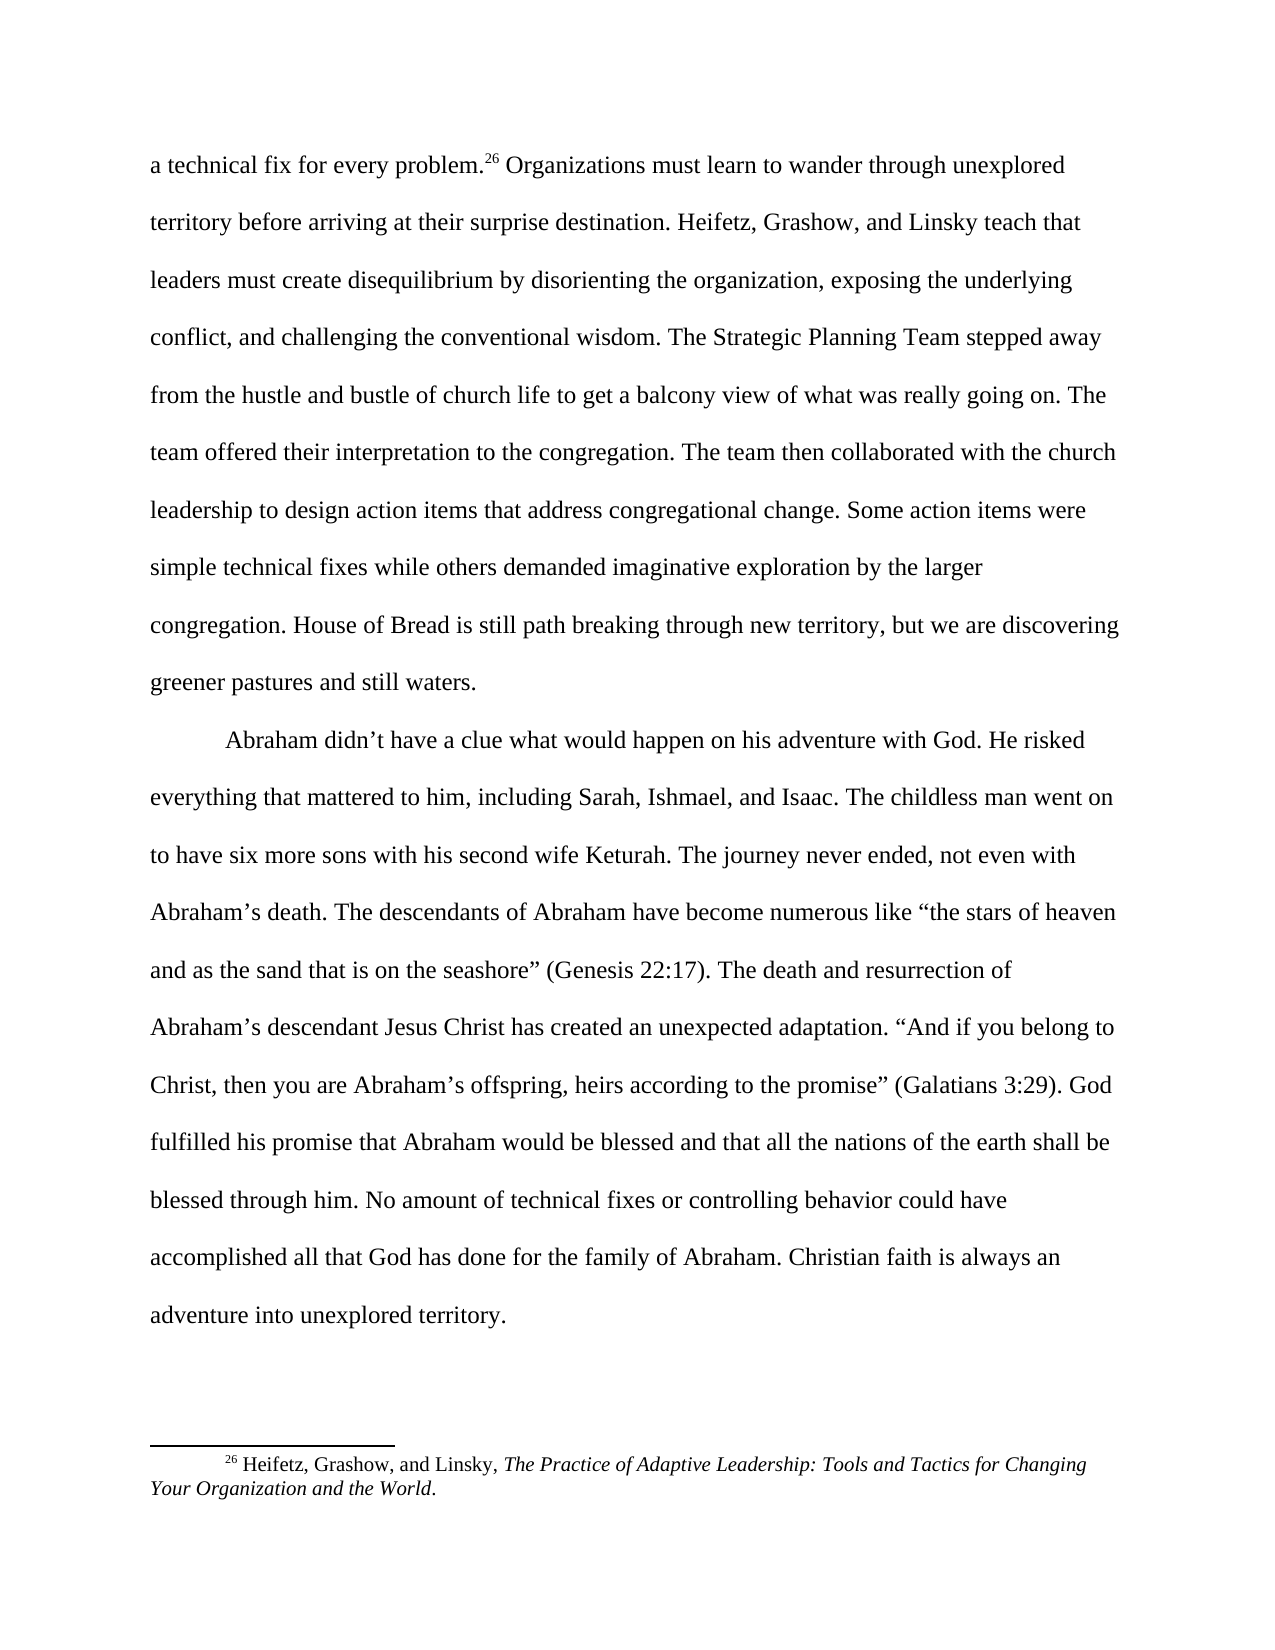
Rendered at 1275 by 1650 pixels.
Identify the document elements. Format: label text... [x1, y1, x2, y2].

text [150, 150, 1125, 696]
text Abraham didn’t have a clue what would happen on his adventure with God. He risked everything that mattered to him, including Sarah, Ishmael, and Isaac. The childless man went on to have six more sons with his second wife Keturah. The journey never ended, not even with Abraham’s death. The descendants of Abraham have become numerous like “the stars of heaven and as the sand that is on the seashore” (Genesis 22:17). The death and resurrection of Abraham’s descendant Jesus Christ has created an unexpected adaptation. “And if you belong to Christ, then you are Abraham’s offspring, heirs according to the promise” (Galatians 3:29). God fulfilled his promise that Abraham would be blessed and that all the nations of the earth shall be blessed through him. No amount of technical fixes or controlling behavior could have accomplished all that God has done for the family of Abraham. Christian faith is always an adventure into unexplored territory. [150, 725, 1125, 1329]
